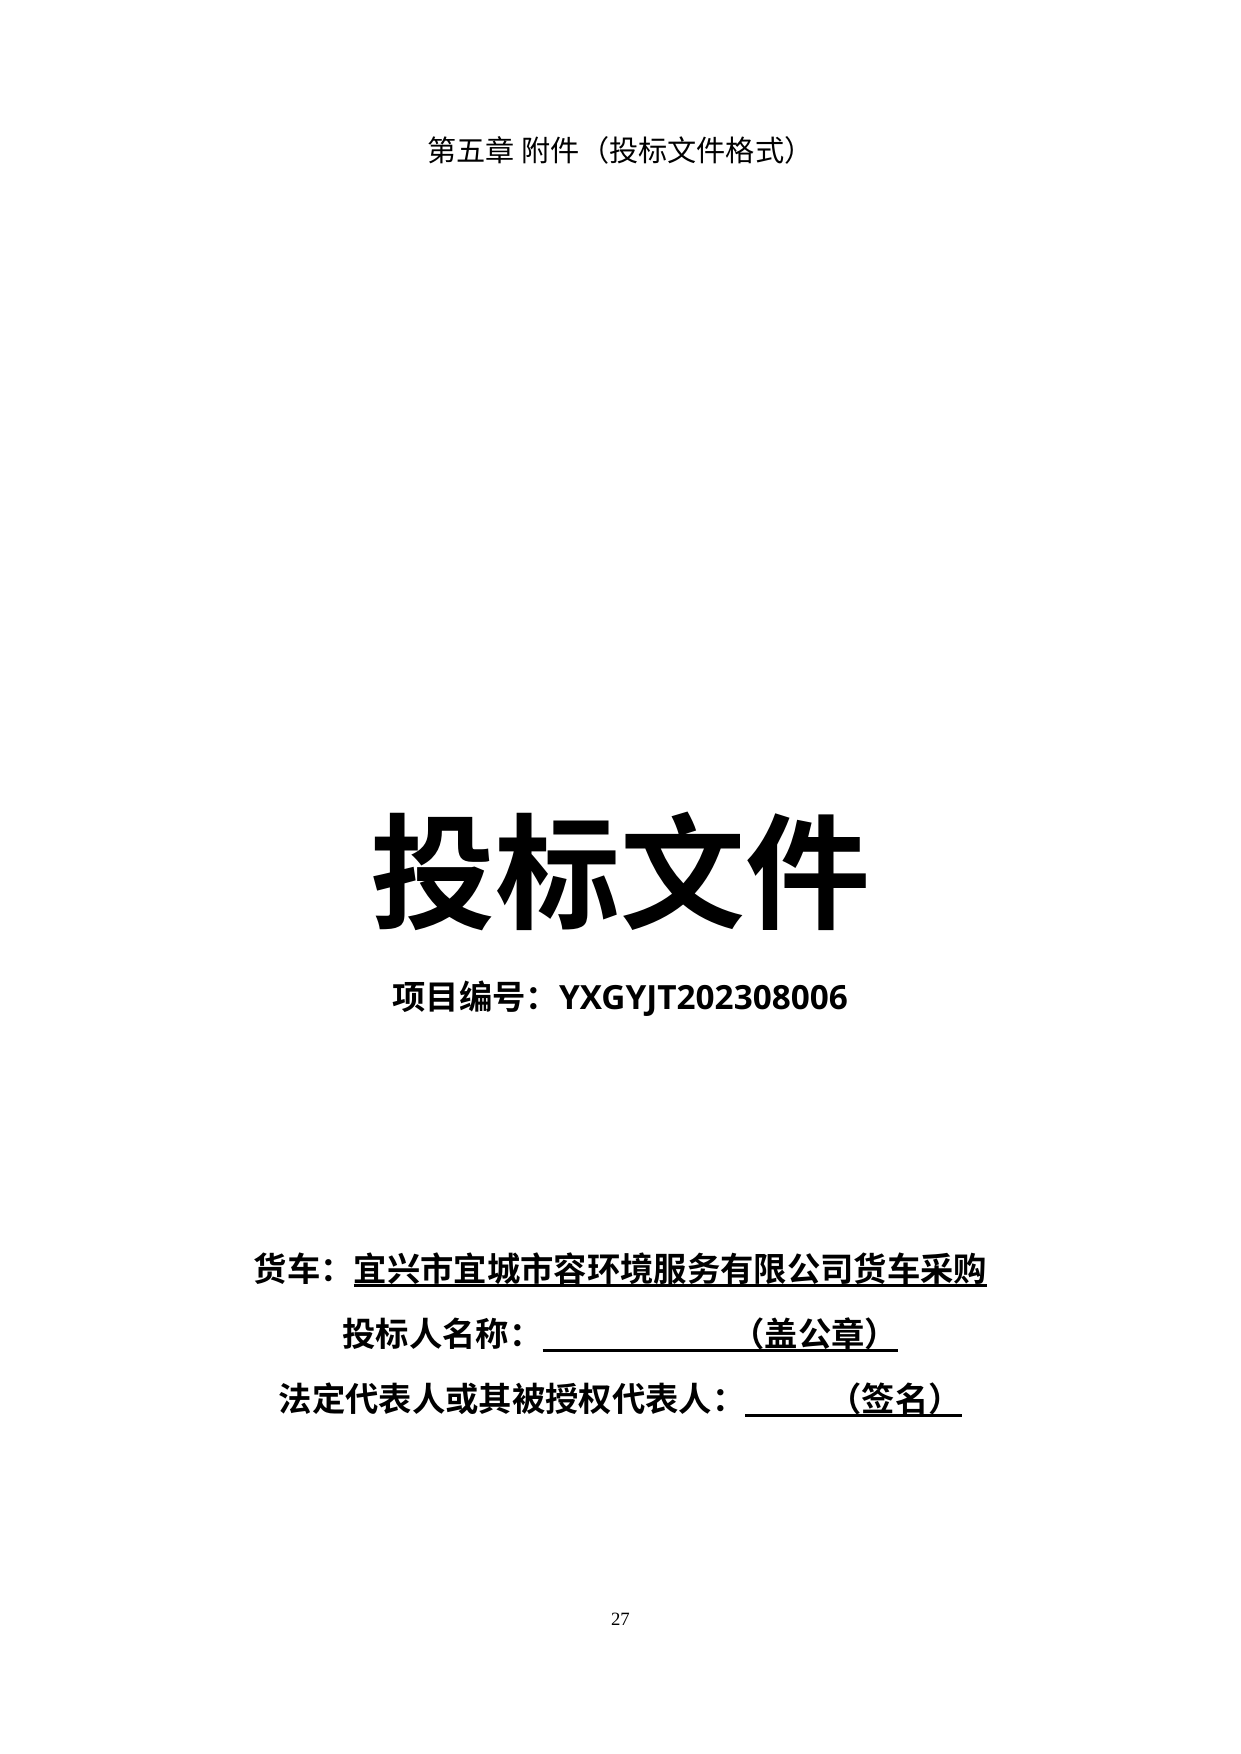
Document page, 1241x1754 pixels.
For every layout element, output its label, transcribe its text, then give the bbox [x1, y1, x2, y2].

text 投标人名称： （盖公章） [148, 1300, 1092, 1365]
text 法定代表人或其被授权代表人： （签名） [148, 1365, 1092, 1430]
text 货车：宜兴市宜城市容环境服务有限公司货车采购 [148, 1235, 1092, 1300]
text 项目编号：YXGYJT202308006 [148, 962, 1092, 1027]
text 投标文件 [148, 767, 1092, 962]
text 第五章 附件（投标文件格式） [148, 132, 1092, 169]
